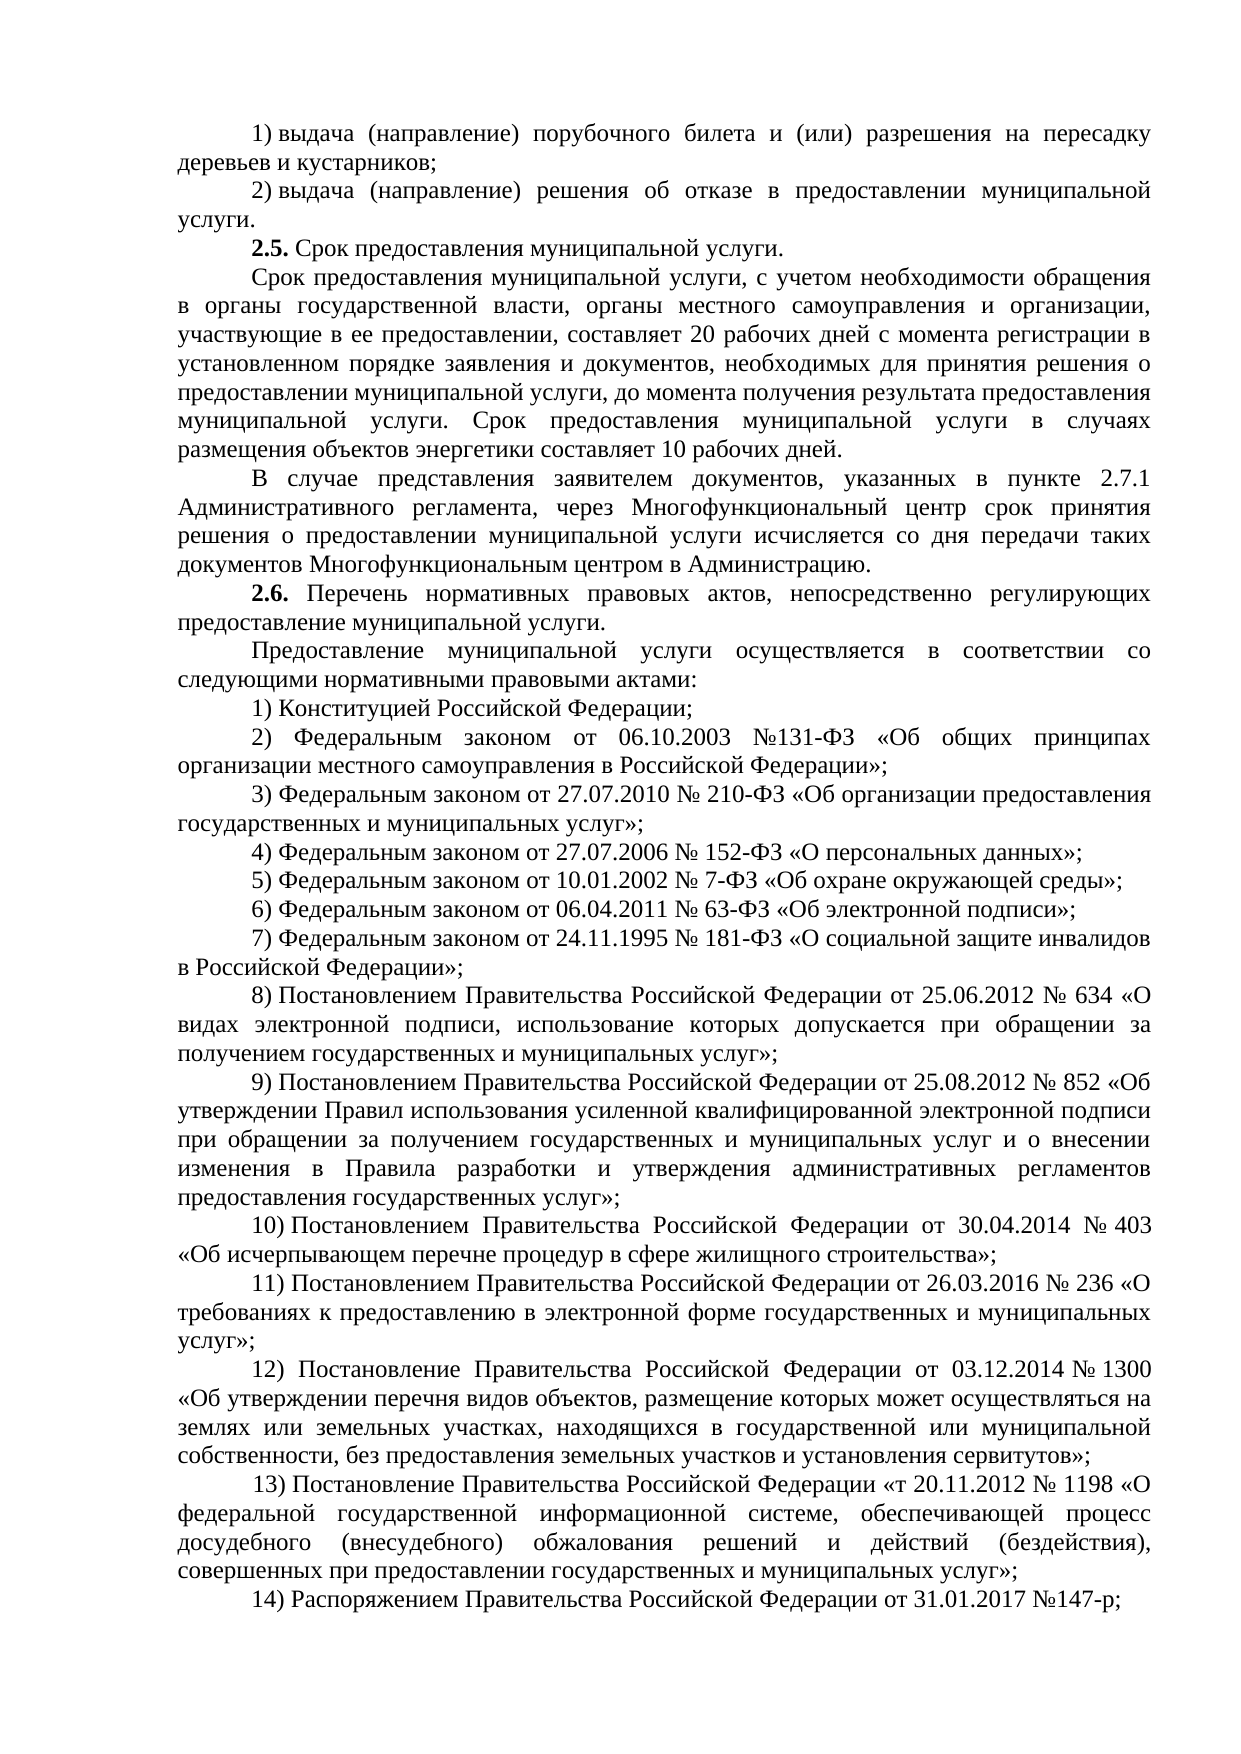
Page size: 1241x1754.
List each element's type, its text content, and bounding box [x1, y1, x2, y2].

text 10) Постановлением Правительства Российской Федерации от 30.04.2014 № 403 «Об исчерпывающем перечне процедур в сфере жилищного строительства»; [177, 1211, 1152, 1268]
text 11) Постановлением Правительства Российской Федерации от 26.03.2016 № 236 «О требованиях к предоставлению в электронной форме государственных и муниципальных услуг»; [177, 1268, 1152, 1354]
text 5) Федеральным законом от 10.01.2002 № 7-ФЗ «Об охране окружающей среды»; [177, 866, 1152, 894]
text 6) Федеральным законом от 06.04.2011 № 63-ФЗ «Об электронной подписи»; [177, 894, 1152, 923]
text 8) Постановлением Правительства Российской Федерации от 25.06.2012 № 634 «О видах электронной подписи, использование которых допускается при обращении за получением государственных и муниципальных услуг»; [177, 981, 1152, 1067]
text 1) выдача (направление) порубочного билета и (или) разрешения на пересадку деревьев и кустарников; [177, 118, 1152, 176]
text 3) Федеральным законом от 27.07.2010 № 210-ФЗ «Об организации предоставления государственных и муниципальных услуг»; [177, 779, 1152, 837]
text 2) Федеральным законом от 06.10.2003 №131-ФЗ «Об общих принципах организации местного самоуправления в Российской Федерации»; [177, 722, 1152, 779]
text Срок предоставления муниципальной услуги, с учетом необходимости обращения в органы государственной власти, органы местного самоуправления и организации, участвующие в ее предоставлении, составляет 20 рабочих дней с момента регистрации в установленном порядке заявления и документов, необходимых для принятия решения о предоставлении муниципальной услуги, до момента получения результата предоставления муниципальной услуги. Срок предоставления муниципальной услуги в случаях размещения объектов энергетики составляет 10 рабочих дней. [177, 262, 1152, 463]
text Предоставление муниципальной услуги осуществляется в соответствии со следующими нормативными правовыми актами: [177, 636, 1152, 693]
text 2.5. Срок предоставления муниципальной услуги. [177, 233, 1152, 262]
text 12) Постановление Правительства Российской Федерации от 03.12.2014 № 1300 «Об утверждении перечня видов объектов, размещение которых может осуществляться на землях или земельных участках, находящихся в государственной или муниципальной собственности, без предоставления земельных участков и установления сервитутов»; [177, 1354, 1152, 1469]
text 1) Конституцией Российской Федерации; [177, 693, 1152, 722]
text 14) Распоряжением Правительства Российской Федерации от 31.01.2017 №147-р; [177, 1584, 1152, 1613]
text 4) Федеральным законом от 27.07.2006 № 152-ФЗ «О персональных данных»; [177, 837, 1152, 866]
text 9) Постановлением Правительства Российской Федерации от 25.08.2012 № 852 «Об утверждении Правил использования усиленной квалифицированной электронной подписи при обращении за получением государственных и муниципальных услуг и о внесении изменения в Правила разработки и утверждения административных регламентов предоставления государственных услуг»; [177, 1067, 1152, 1211]
text 13) Постановление Правительства Российской Федерации «т 20.11.2012 № 1198 «О федеральной государственной информационной системе, обеспечивающей процесс досудебного (внесудебного) обжалования решений и действий (бездействия), совершенных при предоставлении государственных и муниципальных услуг»; [177, 1469, 1152, 1584]
text 2) выдача (направление) решения об отказе в предоставлении муниципальной услуги. [177, 176, 1152, 233]
text В случае представления заявителем документов, указанных в пункте 2.7.1 Административного регламента, через Многофункциональный центр срок принятия решения о предоставлении муниципальной услуги исчисляется со дня передачи таких документов Многофункциональным центром в Администрацию. [177, 463, 1152, 578]
text 2.6. Перечень нормативных правовых актов, непосредственно регулирующих предоставление муниципальной услуги. [177, 578, 1152, 636]
text 7) Федеральным законом от 24.11.1995 № 181-ФЗ «О социальной защите инвалидов в Российской Федерации»; [177, 923, 1152, 981]
